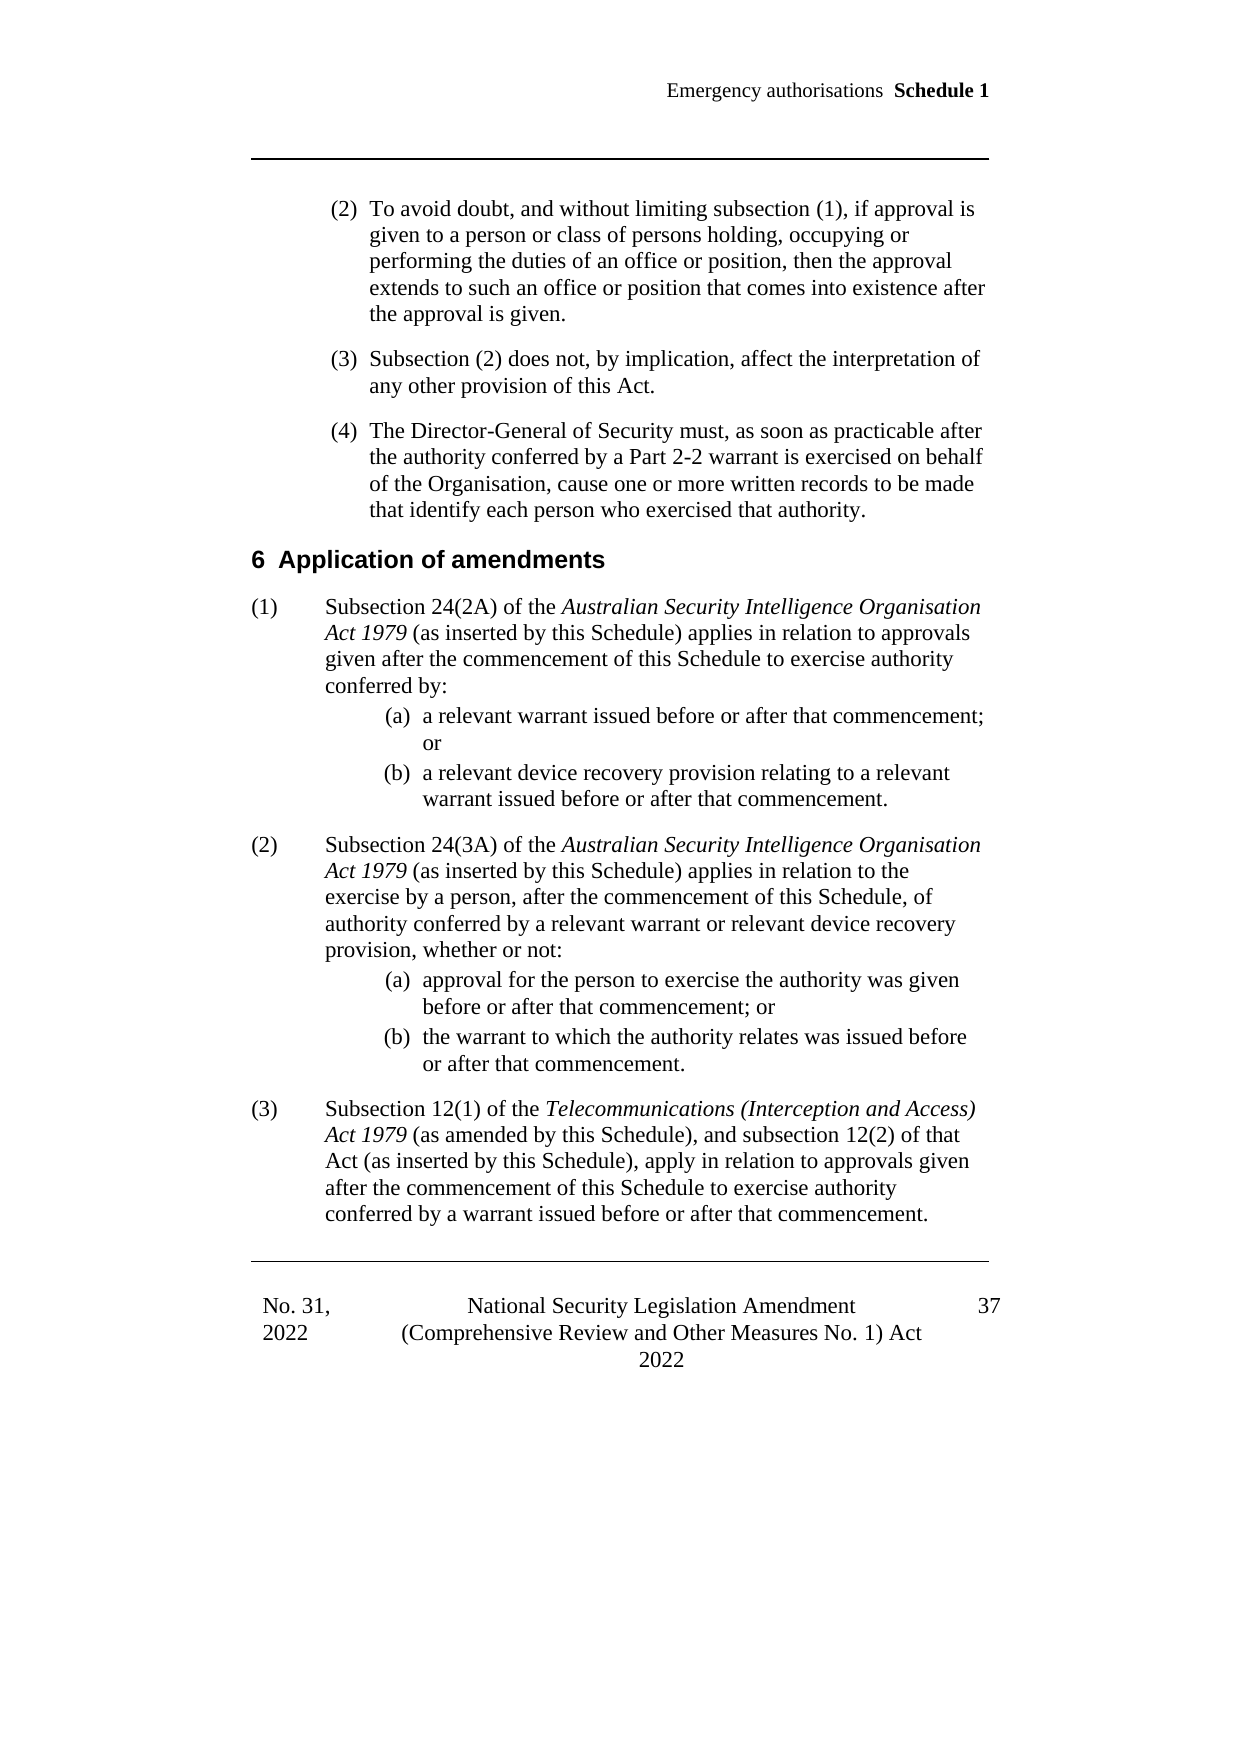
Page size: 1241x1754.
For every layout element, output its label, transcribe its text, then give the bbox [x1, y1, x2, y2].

text (b) a relevant device recovery provision relating to a relevant warrant issued before or after that commencement. [251, 759, 989, 812]
text (2) To avoid doubt, and without limiting subsection (1), if approval is given to a person or class of persons holding, occupying or performing the duties of an office or position, then the approval extends to such an office or position that comes into existence after the approval is given. [251, 195, 989, 327]
text (3) Subsection 12(1) of the Telecommunications (Interception and Access) Act 1979 (as amended by this Schedule), and subsection 12(2) of that Act (as inserted by this Schedule), apply in relation to approvals given after the commencement of this Schedule to exercise authority conferred by a warrant issued before or after that commencement. [251, 1095, 989, 1227]
text (4) The Director-General of Security must, as soon as practicable after the authority conferred by a Part 2-2 warrant is exercised on behalf of the Organisation, cause one or more written records to be made that identify each person who exercised that authority. [251, 417, 989, 522]
text 6 Application of amendments [251, 545, 989, 574]
text (2) Subsection 24(3A) of the Australian Security Intelligence Organisation Act 1979 (as inserted by this Schedule) applies in relation to the exercise by a person, after the commencement of this Schedule, of authority conferred by a relevant warrant or relevant device recovery provision, whether or not: [251, 831, 989, 962]
text (a) approval for the person to exercise the authority was given before or after that commencement; or [251, 967, 989, 1019]
text (a) a relevant warrant issued before or after that commencement; or [251, 702, 989, 755]
text (1) Subsection 24(2A) of the Australian Security Intelligence Organisation Act 1979 (as inserted by this Schedule) applies in relation to approvals given after the commencement of this Schedule to exercise authority conferred by: [251, 593, 989, 698]
text (3) Subsection (2) does not, by implication, affect the interpretation of any other provision of this Act. [251, 345, 989, 398]
text (b) the warrant to which the authority relates was issued before or after that commencement. [251, 1023, 989, 1076]
